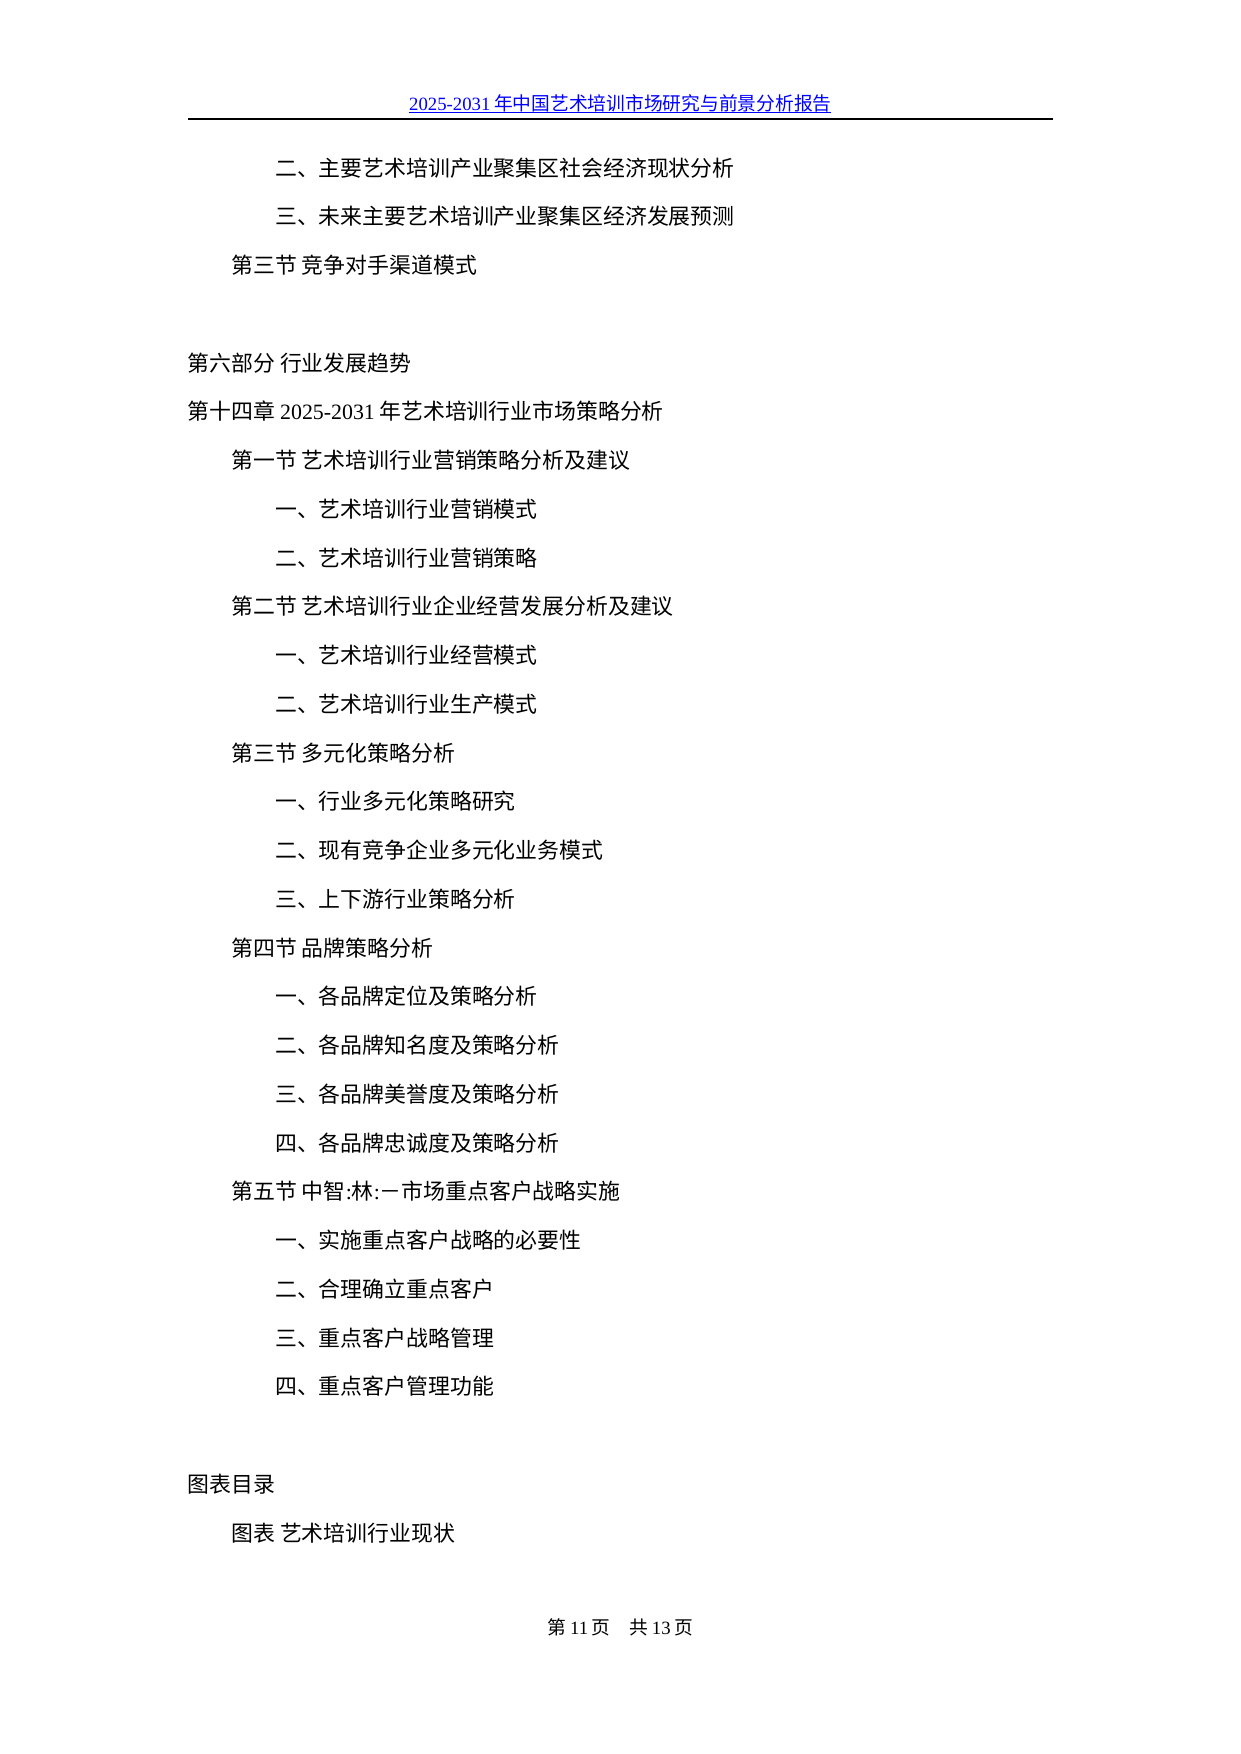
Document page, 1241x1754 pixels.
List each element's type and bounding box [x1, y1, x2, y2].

text [187, 150, 1053, 1548]
